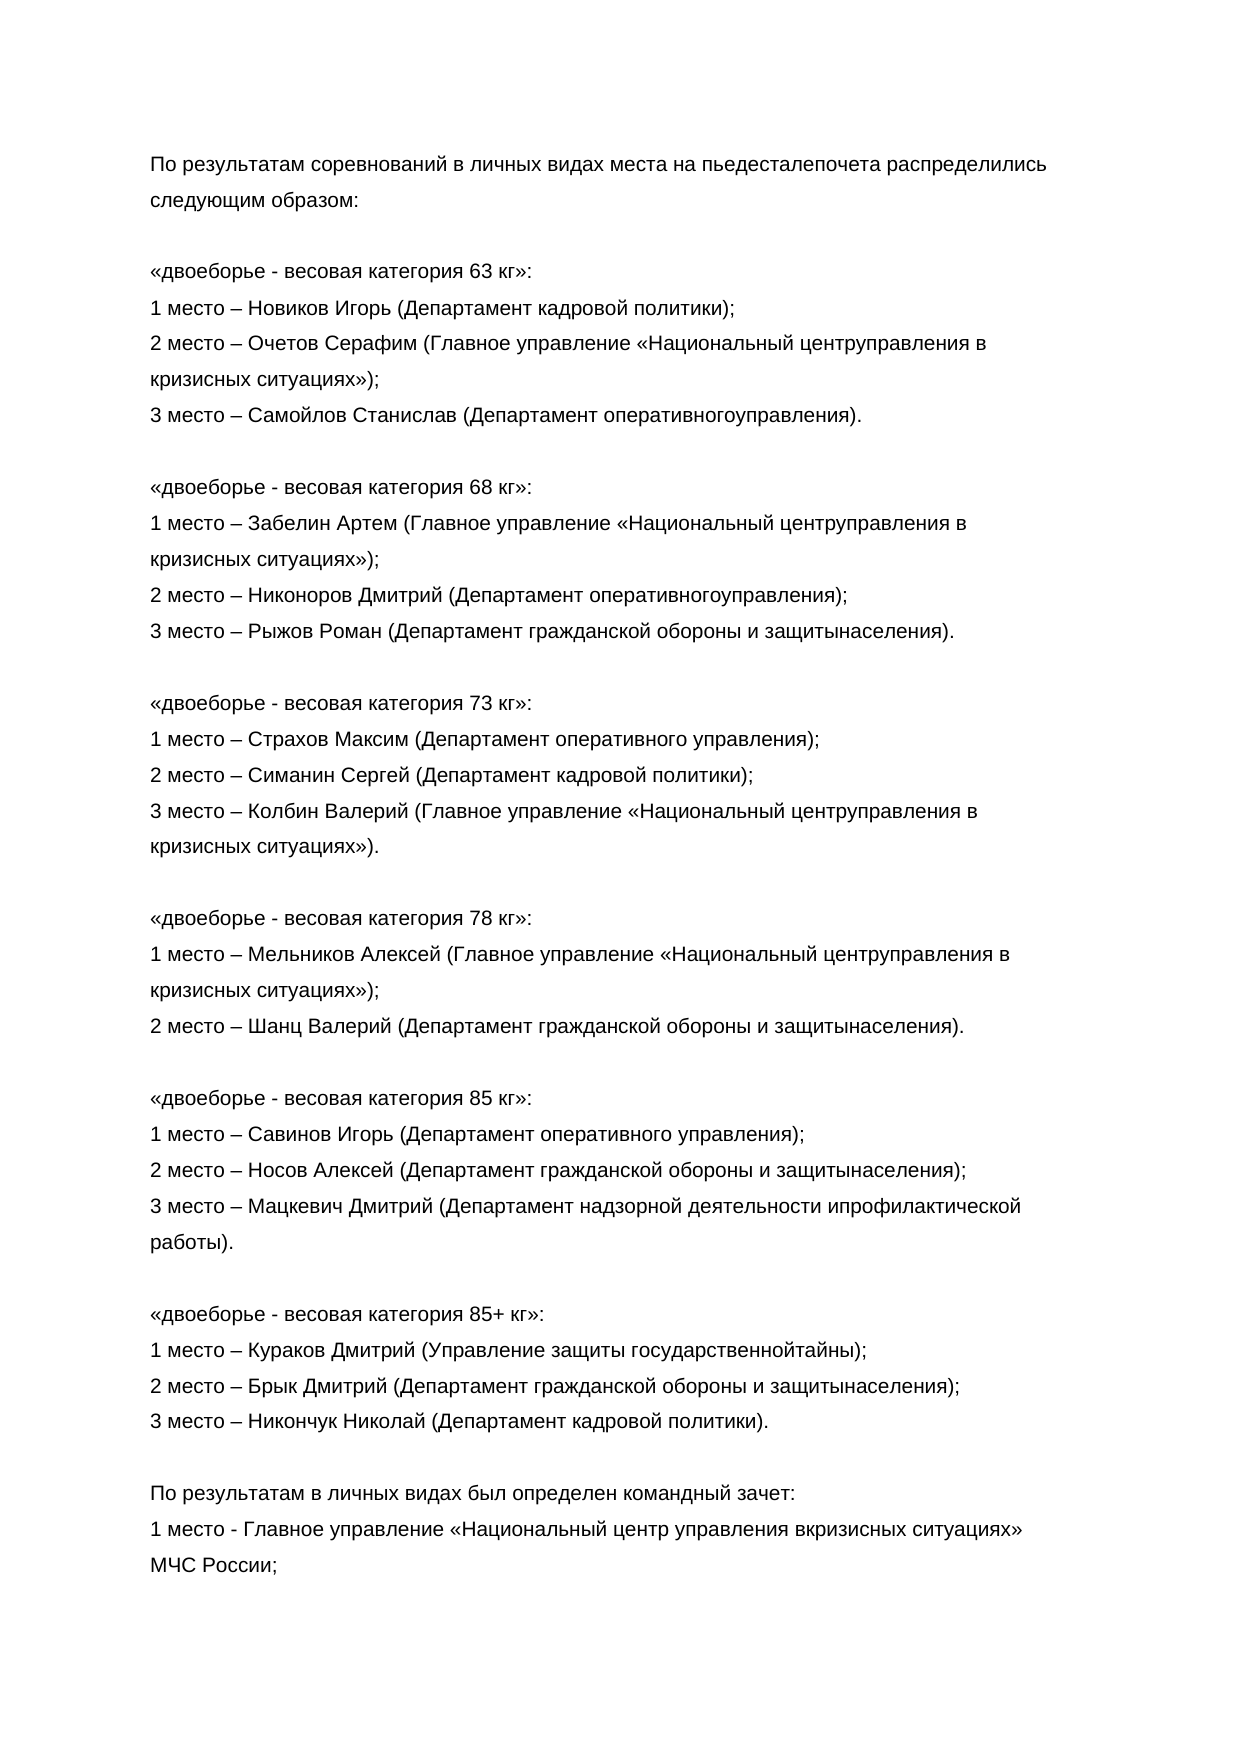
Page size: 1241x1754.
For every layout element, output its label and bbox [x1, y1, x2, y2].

table_cell [140, 150, 1078, 1577]
